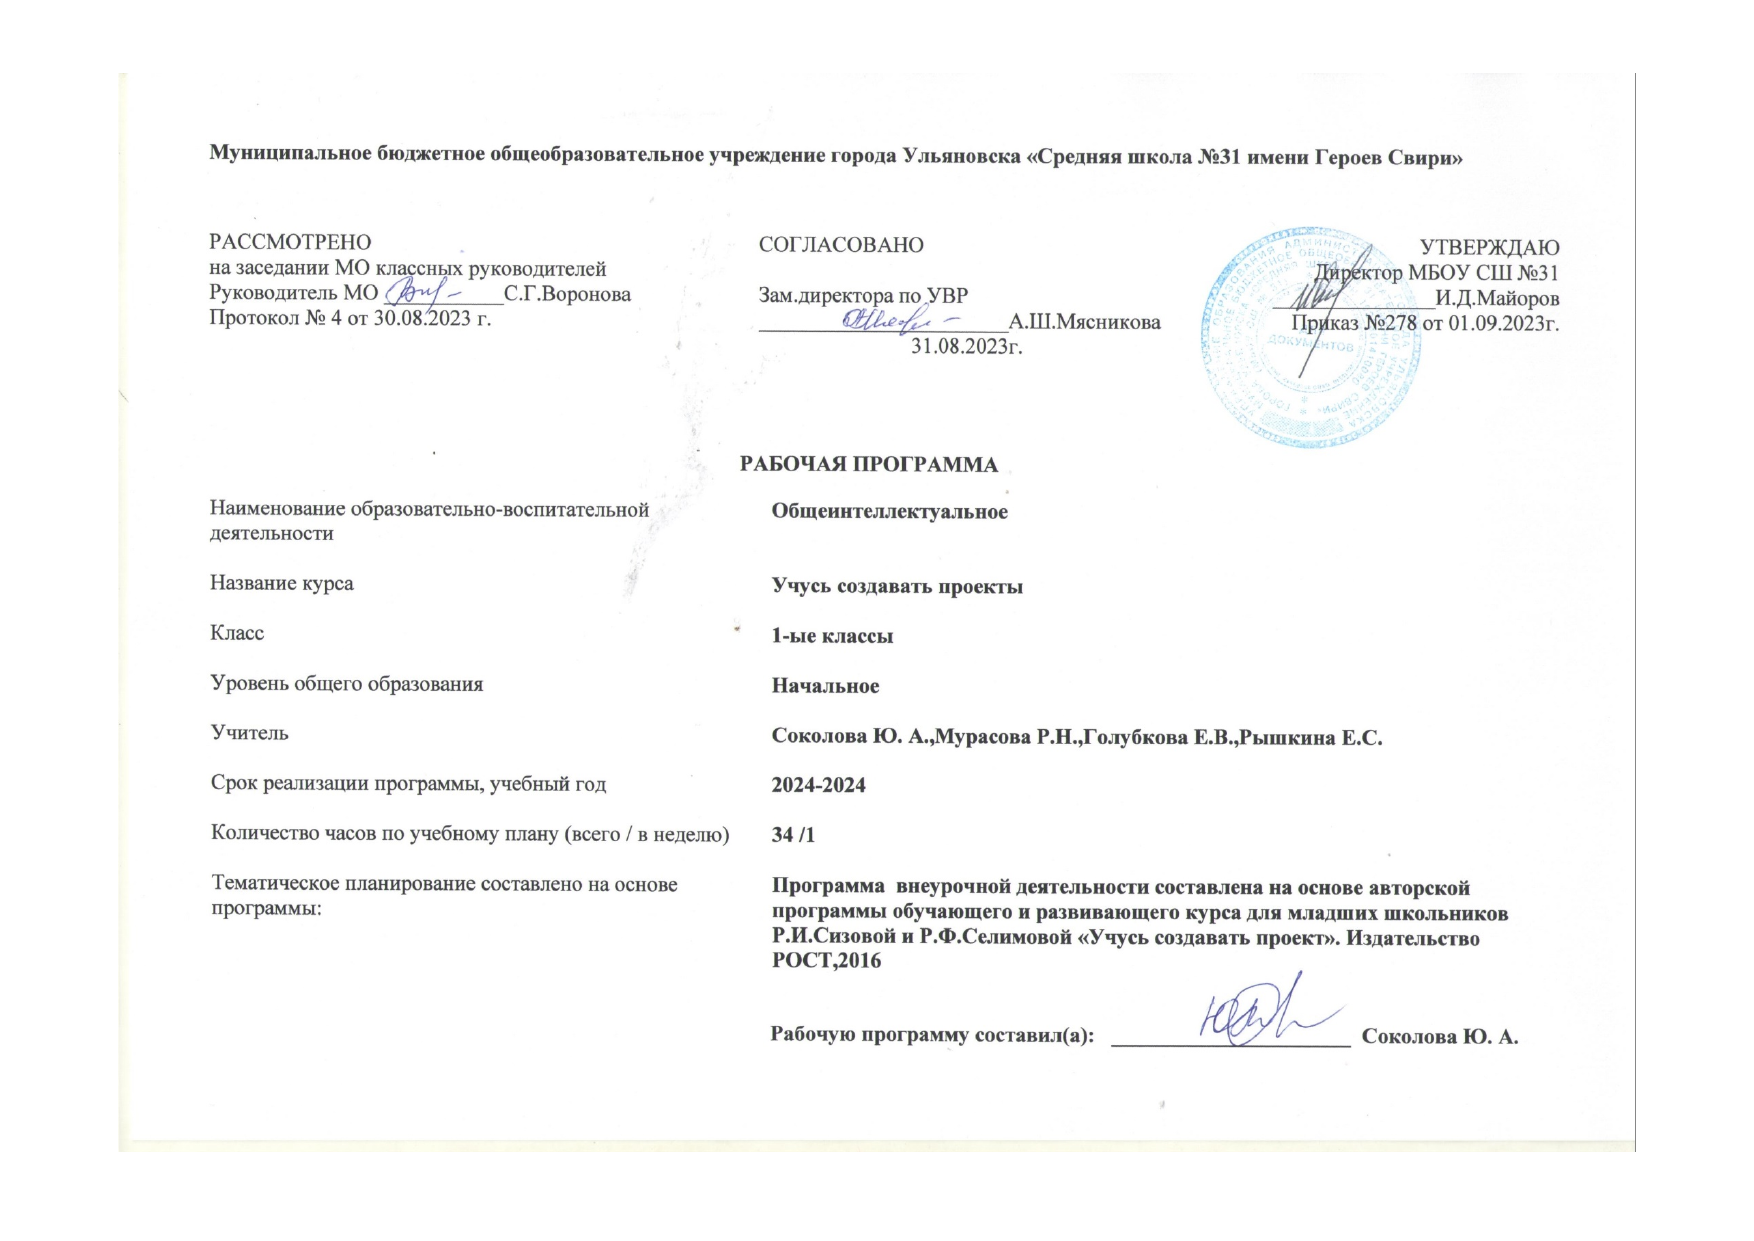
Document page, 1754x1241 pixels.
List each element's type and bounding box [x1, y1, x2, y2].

picture [118, 73, 1636, 1152]
